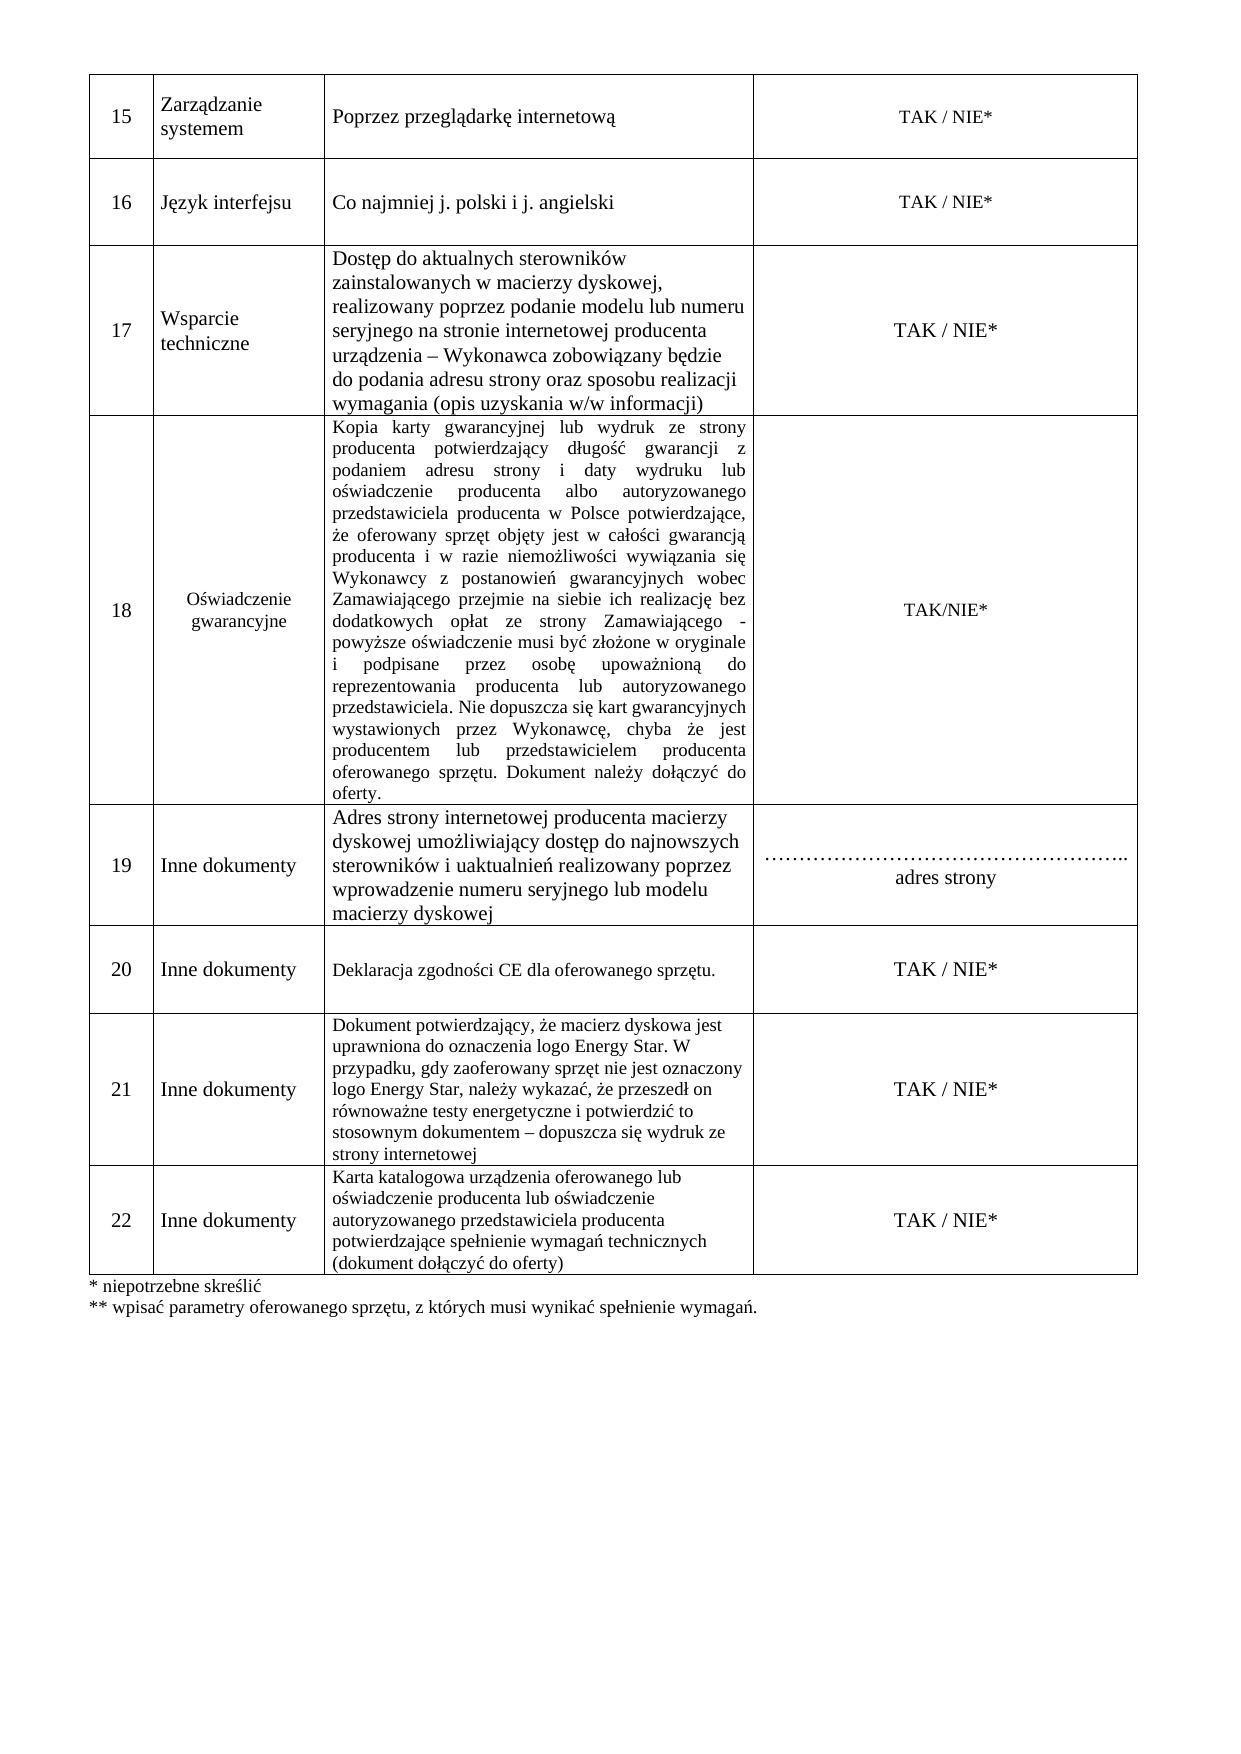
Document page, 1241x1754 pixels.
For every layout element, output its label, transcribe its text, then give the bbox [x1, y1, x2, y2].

table_cell TAK / NIE* [754, 1014, 1137, 1164]
table_cell Kopia karty gwarancyjnej lub wydruk ze strony producenta potwierdzający długość gwarancji z podaniem adresu strony i daty wydruku lub oświadczenie producenta albo autoryzowanego przedstawiciela producenta w Polsce potwierdzające, że oferowany sprzęt objęty jest w całości gwarancją producenta i w razie niemożliwości wywiązania się Wykonawcy z postanowień gwarancyjnych wobec Zamawiającego przejmie na siebie ich realizację bez dodatkowych opłat ze strony Zamawiającego - powyższe oświadczenie musi być złożone w oryginale i podpisane przez osobę upoważnioną do reprezentowania producenta lub autoryzowanego przedstawiciela. Nie dopuszcza się kart gwarancyjnych wystawionych przez Wykonawcę, chyba że jest producentem lub przedstawicielem producenta oferowanego sprzętu. Dokument należy dołączyć do oferty. [325, 416, 753, 804]
table_cell Inne dokumenty [154, 1166, 324, 1273]
table_cell 21 [90, 1014, 153, 1164]
table_cell 17 [90, 246, 153, 415]
table_cell TAK / NIE* [754, 75, 1137, 158]
table_cell Inne dokumenty [154, 1014, 324, 1164]
text ** wpisać parametry oferowanego sprzętu, z których musi wynikać spełnienie wymagań. [89, 1296, 1152, 1318]
table_cell 19 [90, 805, 153, 925]
table_cell Oświadczenie gwarancyjne [154, 416, 324, 804]
table_cell TAK / NIE* [754, 1166, 1137, 1273]
table_cell 20 [90, 926, 153, 1013]
table_cell Co najmniej j. polski i j. angielski [325, 159, 753, 245]
table_cell Zarządzanie systemem [154, 75, 324, 158]
table_cell Inne dokumenty [154, 926, 324, 1013]
table_cell Karta katalogowa urządzenia oferowanego lub oświadczenie producenta lub oświadczenie autoryzowanego przedstawiciela producenta potwierdzające spełnienie wymagań technicznych (dokument dołączyć do oferty) [325, 1166, 753, 1273]
table_cell Dokument potwierdzający, że macierz dyskowa jest uprawniona do oznaczenia logo Energy Star. W przypadku, gdy zaoferowany sprzęt nie jest oznaczony logo Energy Star, należy wykazać, że przeszedł on równoważne testy energetyczne i potwierdzić to stosownym dokumentem – dopuszcza się wydruk ze strony internetowej [325, 1014, 753, 1164]
table_cell …………………………………………….. adres strony [754, 805, 1137, 925]
table_cell Poprzez przeglądarkę internetową [325, 75, 753, 158]
table_cell 16 [90, 159, 153, 245]
table_cell Deklaracja zgodności CE dla oferowanego sprzętu. [325, 926, 753, 1013]
table_cell TAK / NIE* [754, 246, 1137, 415]
table_cell Inne dokumenty [154, 805, 324, 925]
table_cell TAK / NIE* [754, 159, 1137, 245]
table_cell Adres strony internetowej producenta macierzy dyskowej umożliwiający dostęp do najnowszych sterowników i uaktualnień realizowany poprzez wprowadzenie numeru seryjnego lub modelu macierzy dyskowej [325, 805, 753, 925]
table_cell TAK/NIE* [754, 416, 1137, 804]
table_cell TAK / NIE* [754, 926, 1137, 1013]
table_cell 22 [90, 1166, 153, 1273]
table_cell Dostęp do aktualnych sterowników zainstalowanych w macierzy dyskowej, realizowany poprzez podanie modelu lub numeru seryjnego na stronie internetowej producenta urządzenia – Wykonawca zobowiązany będzie do podania adresu strony oraz sposobu realizacji wymagania (opis uzyskania w/w informacji) [325, 246, 753, 415]
table_cell Język interfejsu [154, 159, 324, 245]
table_cell 15 [90, 75, 153, 158]
table_cell Wsparcie techniczne [154, 246, 324, 415]
text * niepotrzebne skreślić [89, 1274, 1152, 1296]
table_cell 18 [90, 416, 153, 804]
